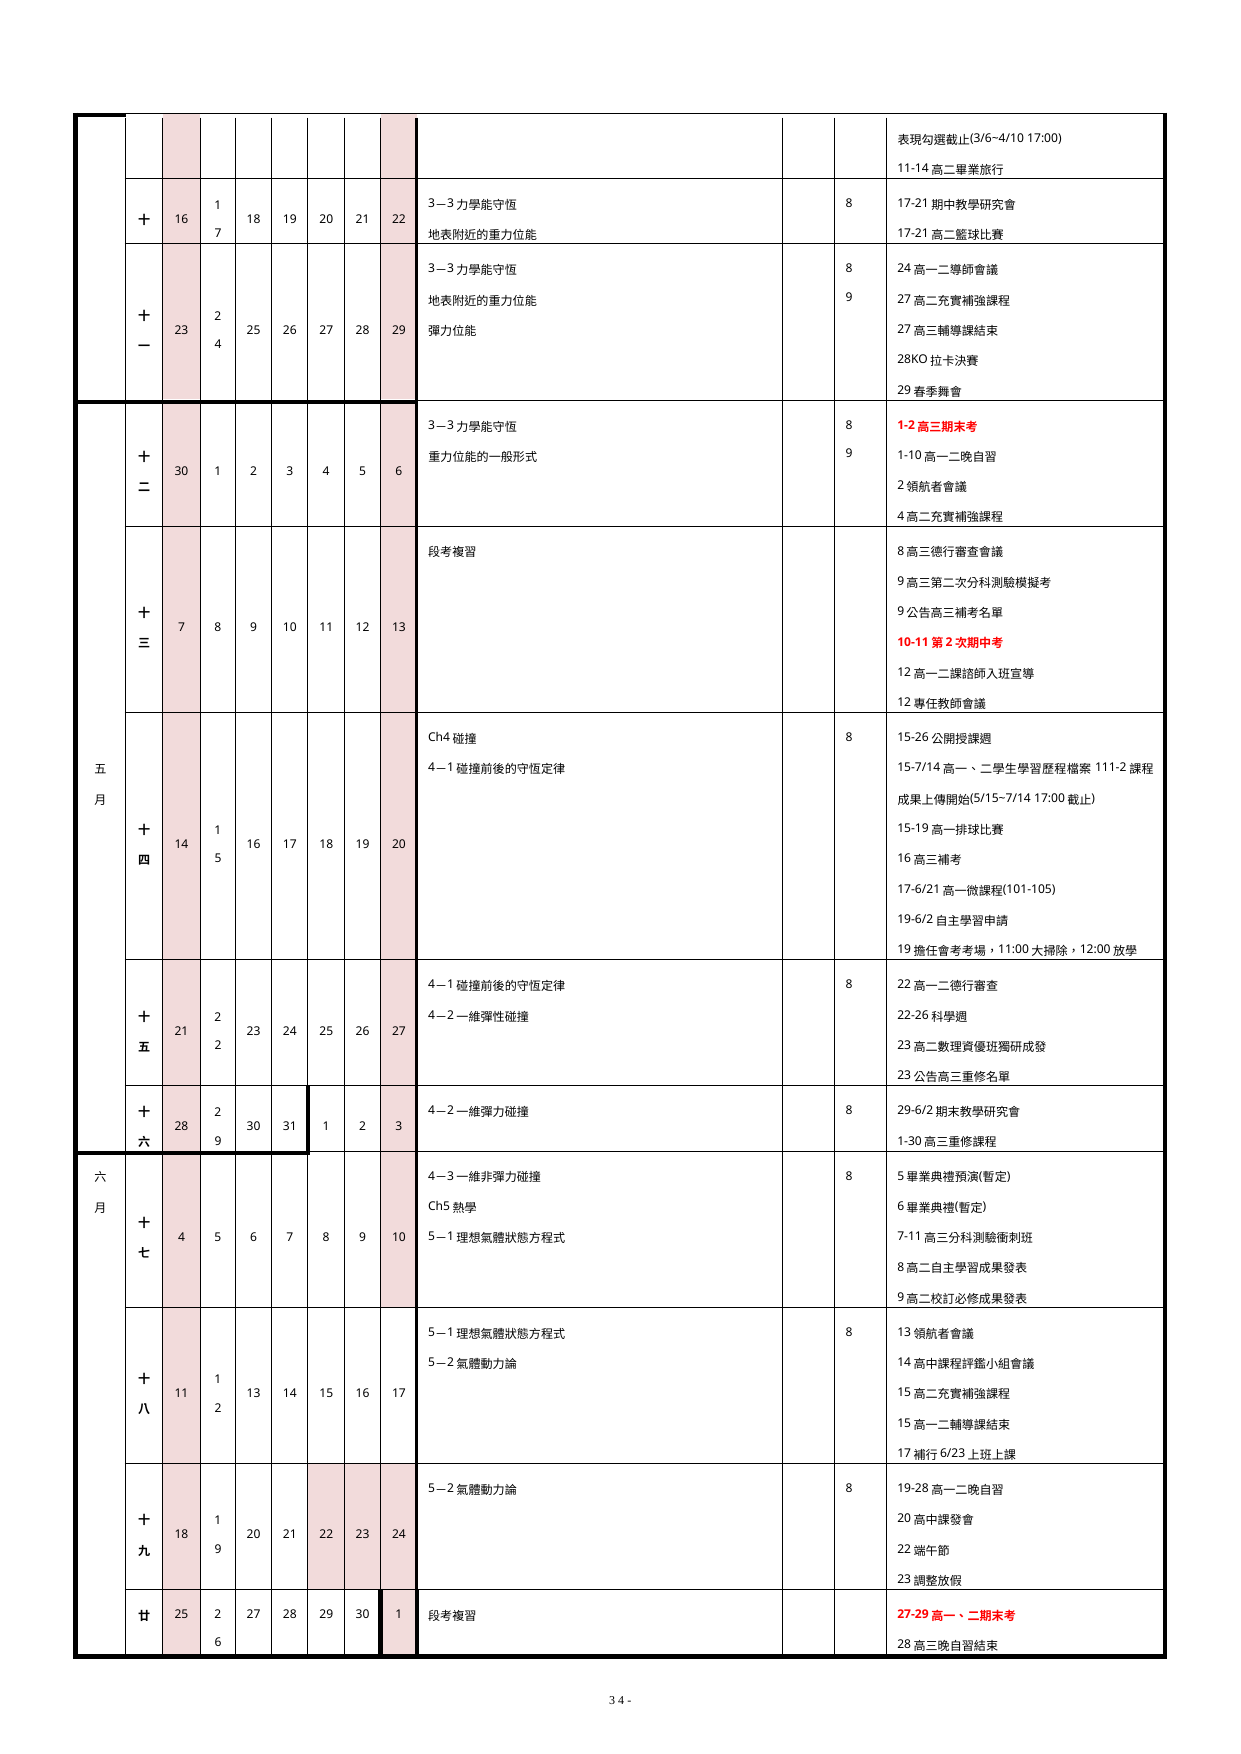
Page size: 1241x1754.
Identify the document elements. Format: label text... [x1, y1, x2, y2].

table_cell [783, 179, 834, 243]
table_cell 19 [345, 713, 380, 959]
table_cell 5 [345, 404, 380, 526]
table_cell 17-21期中教學研究會 17-21高二籃球比賽 [887, 179, 1163, 243]
table_cell 1-2高三期末考 1-10高一二晚自習 2領航者會議 4高二充實補強課程 [887, 401, 1163, 526]
table_cell 8 [835, 960, 886, 1085]
table_cell [783, 1590, 834, 1654]
table_cell 7 [272, 1155, 307, 1307]
table_cell 26 [201, 1590, 235, 1654]
table_cell 10 [200, 114, 235, 178]
table_cell 19 [201, 1464, 235, 1589]
table_cell 5畢業典禮預演(暫定) 6畢業典禮(暫定) 7-11高三分科測驗衝刺班 8高二自主學習成果發表 9高二校訂必修成果發表 [887, 1152, 1163, 1307]
table_cell 9 [236, 527, 271, 712]
table_cell 15 [381, 114, 417, 178]
table_cell 25 [163, 1590, 200, 1654]
table_cell 8 [835, 179, 886, 243]
table_cell 29 [308, 1590, 344, 1654]
table_cell 十 一 [126, 244, 162, 399]
table_cell 8 9 [835, 401, 886, 526]
table_cell 段考複習 [418, 527, 782, 712]
table_cell 30 [163, 404, 200, 526]
table_cell 9 [163, 114, 200, 178]
table_cell 8 [835, 1152, 886, 1307]
table_cell 20 [308, 179, 344, 243]
table_cell 1 [201, 404, 235, 526]
table_cell 10 [381, 1152, 415, 1307]
table_cell 十 六 [126, 1086, 162, 1151]
table_cell 28 [272, 1590, 307, 1654]
table_cell 31 [272, 1086, 306, 1151]
table_cell [835, 527, 886, 712]
table_cell 24 [381, 1464, 415, 1589]
table_cell 8 [835, 1308, 886, 1463]
table_cell 8 [308, 1152, 344, 1307]
table_cell 28 [345, 244, 380, 399]
table_cell 12 [272, 114, 308, 178]
table_cell 14 [344, 114, 381, 178]
table_cell [783, 1152, 834, 1307]
table_cell 16 [236, 713, 271, 959]
table_cell 6 [236, 1155, 271, 1307]
table_cell 24高一二導師會議 27高二充實補強課程 27高三輔導課結束 28KO拉卡決賽 29春季舞會 [887, 244, 1163, 399]
table_cell [783, 960, 834, 1085]
table_cell 19-28高一二晚自習 20高中課發會 22端午節 23調整放假 [887, 1464, 1163, 1589]
table_cell 13 [381, 527, 415, 712]
table_cell [783, 401, 834, 526]
table_cell 1 [383, 1590, 415, 1654]
table_cell 14 [163, 713, 200, 959]
table_cell 25 [236, 244, 271, 399]
table_cell 17 [201, 179, 235, 243]
table_cell 十 七 [126, 1155, 162, 1307]
table_cell 18 [163, 1464, 200, 1589]
table_cell 17 [272, 713, 307, 959]
table_cell 4 [163, 1155, 200, 1307]
table_cell 19 [272, 179, 307, 243]
table_cell 11 [163, 1308, 200, 1463]
table_cell 3－1功能動能 3－2功率 [417, 114, 783, 178]
table_cell 29-6/2期末教學研究會 1-30高三重修課程 [887, 1086, 1163, 1151]
table_cell 27 [381, 960, 415, 1085]
table_cell 8 9 [835, 244, 886, 399]
table_cell 15-26公開授課週 15-7/14高一、二學生學習歷程檔案111-2課程成果上傳開始(5/15~7/14 17:00截止) 15-19高一排球比賽 16高三補考 17-6/21高一微課程(101-105) 19-6/2自主學習申請 19擔任會考考場，11:00大掃除，12:00放學 [887, 713, 1163, 959]
table_cell 十 五 [126, 960, 162, 1085]
table_cell 10 [272, 527, 307, 712]
table_cell 7 [163, 527, 200, 712]
table_cell 27 [308, 244, 344, 399]
table_cell 23 [345, 1464, 380, 1589]
table_cell [783, 1086, 834, 1151]
table_cell [783, 1308, 834, 1463]
table_cell 15 [201, 713, 235, 959]
table_cell 28 [163, 1086, 200, 1151]
table_cell 十 八 [126, 1308, 162, 1463]
table_cell 27 [236, 1590, 271, 1654]
table_cell [783, 244, 834, 399]
table_cell 十 三 [126, 527, 162, 712]
table_cell 十 [126, 179, 162, 243]
table_cell 20 [381, 713, 415, 959]
table_cell 12 [345, 527, 380, 712]
table_cell 3－3力學能守恆 重力位能的一般形式 [418, 401, 782, 526]
table_cell 十九 [126, 1464, 162, 1589]
table_cell 9 [345, 1152, 380, 1307]
table_cell 26 [272, 244, 307, 399]
table_cell 11 [308, 527, 344, 712]
table_cell 14 [272, 1308, 307, 1463]
table_cell 5－2氣體動力論 [418, 1464, 782, 1589]
table_cell 24 [272, 960, 307, 1085]
table_cell 20 [236, 1464, 271, 1589]
table_cell 13 [236, 1308, 271, 1463]
table_cell 3－3力學能守恆 地表附近的重力位能 彈力位能 [418, 244, 782, 399]
table_cell 九 [126, 114, 163, 178]
table_cell 22 [201, 960, 235, 1085]
table_cell 25 [308, 960, 344, 1085]
table_cell 17 [381, 1308, 415, 1463]
table_cell 廿 [126, 1590, 162, 1654]
table_cell 4－1碰撞前後的守恆定律 4－2一維彈性碰撞 [418, 960, 782, 1085]
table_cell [886, 114, 1163, 178]
table_cell [783, 1464, 834, 1589]
table_cell 8高三德行審查會議 9高三第二次分科測驗模擬考 9公告高三補考名單 10-11第2次期中考 12高一二課諮師入班宣導 12專任教師會議 [887, 527, 1163, 712]
table_cell 21 [345, 179, 380, 243]
table_cell 六 月 [78, 1155, 125, 1654]
table_cell 13領航者會議 14高中課程評鑑小組會議 15高二充實補強課程 15高一二輔導課結束 17補行6/23上班上課 [887, 1308, 1163, 1463]
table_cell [887, 1590, 1163, 1654]
table_cell 18 [308, 713, 344, 959]
table_cell 15 [308, 1308, 344, 1463]
table_cell 段考複習 [419, 1590, 782, 1654]
table_cell 8 9 [834, 114, 886, 178]
table_cell 29 [381, 244, 415, 399]
table_cell 16 [345, 1308, 380, 1463]
table_cell 21 [163, 960, 200, 1085]
table_cell 11 [235, 114, 272, 178]
table_cell 21 [272, 1464, 307, 1589]
table_cell 1 [310, 1086, 344, 1151]
table_cell 十 二 [126, 404, 162, 526]
table_cell 十 四 [126, 713, 162, 959]
table_cell 23 [236, 960, 271, 1085]
table_cell [783, 713, 834, 959]
table_cell 3 [381, 1086, 415, 1151]
table_cell [835, 1590, 886, 1654]
table_cell 18 [236, 179, 271, 243]
table_cell 8 [835, 713, 886, 959]
table_cell 24 [201, 244, 235, 399]
table_cell 3 [272, 404, 307, 526]
table_cell 5－1理想氣體狀態方程式 5－2氣體動力論 [418, 1308, 782, 1463]
table_cell 五 月 [78, 404, 125, 1151]
table_cell 8 [201, 527, 235, 712]
table_cell 3－3力學能守恆 地表附近的重力位能 [418, 179, 782, 243]
table_cell [783, 527, 834, 712]
table_cell 22高一二德行審查 22-26科學週 23高二數理資優班獨研成發 23公告高三重修名單 [887, 960, 1163, 1085]
table_cell 8 [835, 1464, 886, 1589]
table_cell 22 [381, 179, 415, 243]
table_cell 22 [308, 1464, 344, 1589]
table_cell 30 [236, 1086, 271, 1151]
table_cell 4－2一維彈力碰撞 [418, 1086, 782, 1151]
table_cell 5 [201, 1155, 235, 1307]
table_cell 23 [163, 244, 200, 399]
table_cell [783, 114, 834, 178]
table_cell 29 [201, 1086, 235, 1151]
table_cell 12 [201, 1308, 235, 1463]
table_cell 2 [236, 404, 271, 526]
table_cell Ch4碰撞 4－1碰撞前後的守恆定律 [418, 713, 782, 959]
table_cell 4－3一維非彈力碰撞 Ch5熱學 5－1理想氣體狀態方程式 [418, 1152, 782, 1307]
table_cell 13 [308, 114, 344, 178]
table_cell 2 [345, 1086, 380, 1151]
table_cell 16 [163, 179, 200, 243]
table_cell 4 [308, 404, 344, 526]
table_cell 6 [381, 404, 415, 526]
table_cell 30 [345, 1590, 378, 1654]
table_cell 26 [345, 960, 380, 1085]
table_cell 8 [835, 1086, 886, 1151]
